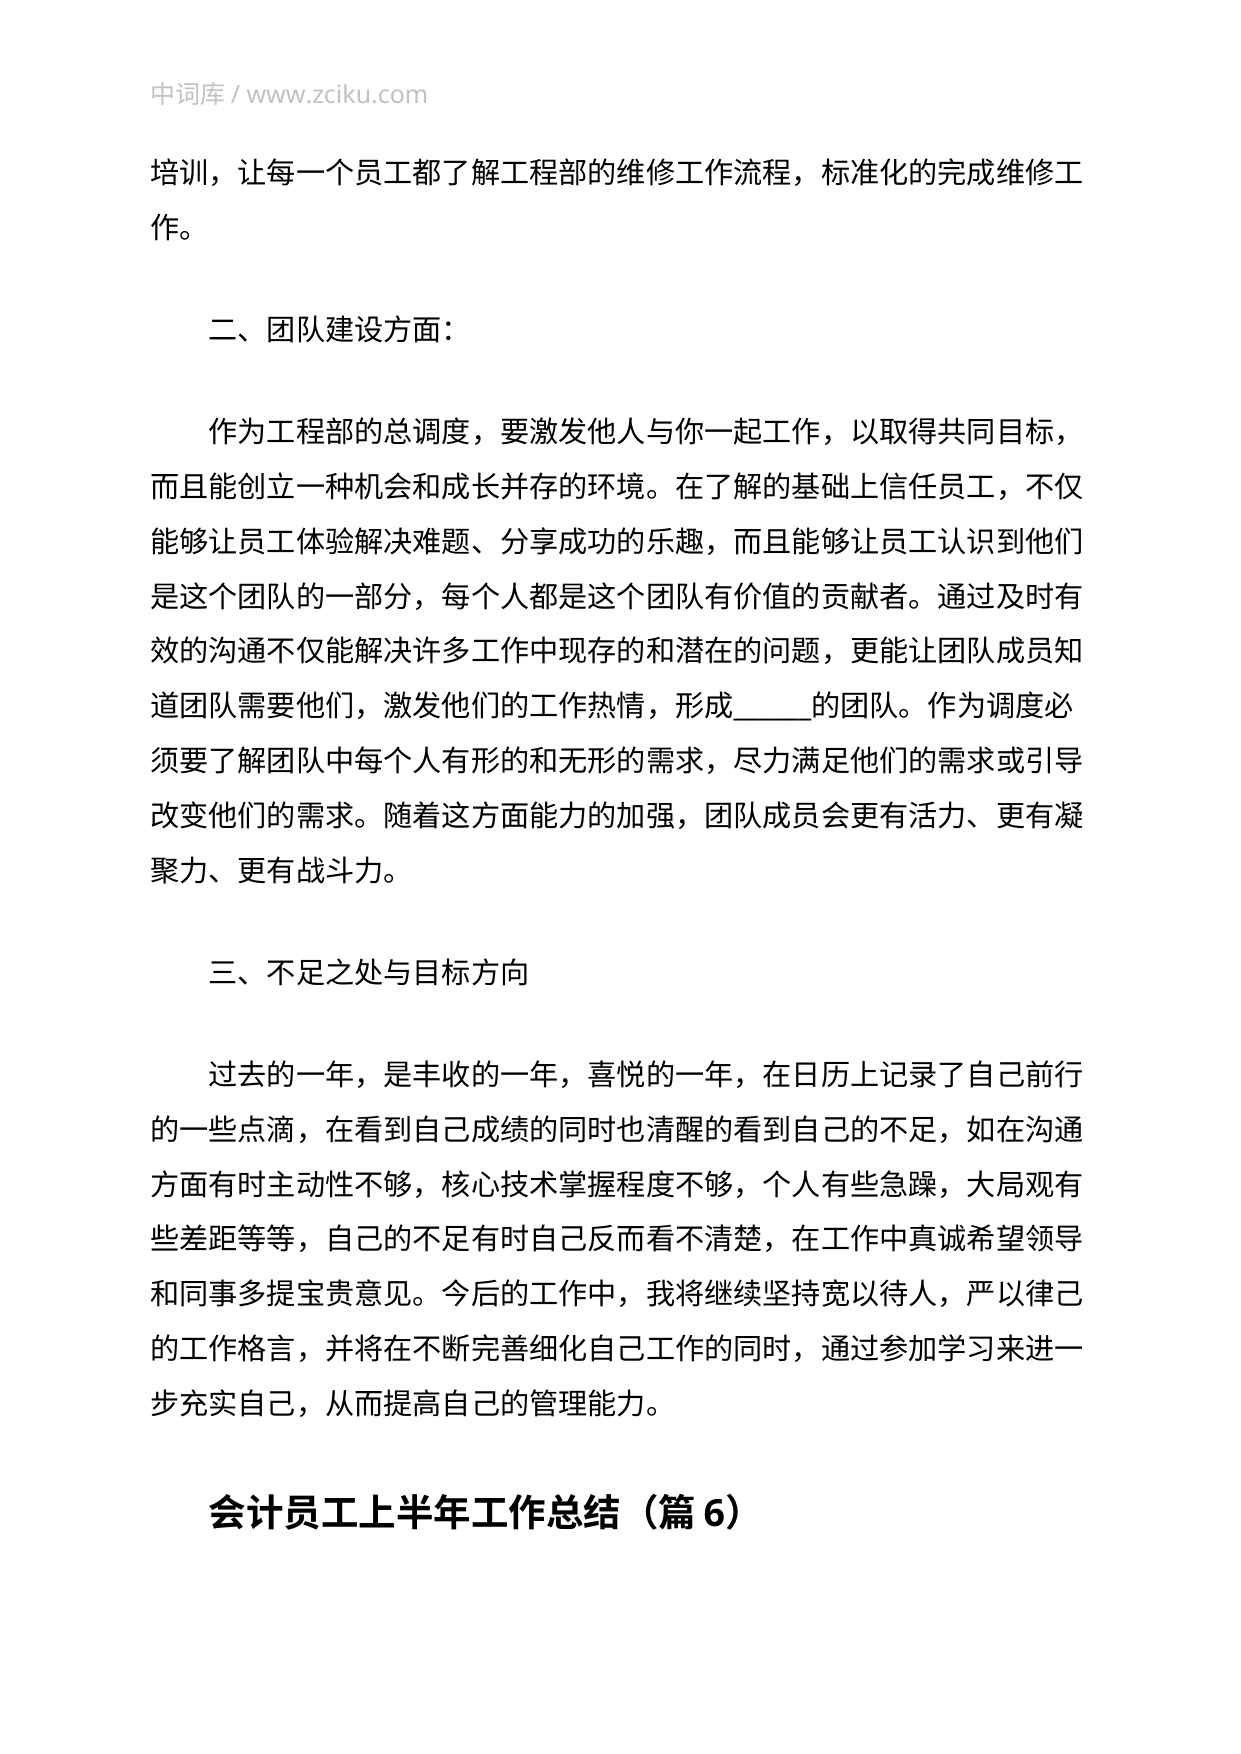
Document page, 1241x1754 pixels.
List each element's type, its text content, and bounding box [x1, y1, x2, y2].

text 会计员工上半年工作总结（篇6） [150, 1482, 1090, 1537]
text 三、不足之处与目标方向 [150, 949, 1090, 992]
text 二、团队建设方面： [150, 307, 1090, 349]
text 作为工程部的总调度，要激发他人与你一起工作，以取得共同目标，而且能创立一种机会和成长并存的环境。在了解的基础上信任员工，不仅能够让员工体验解决难题、分享成功的乐趣，而且能够让员工认识到他们是这个团队的一部分，每个人都是这个团队有价值的贡献者。通过及时有效的沟通不仅能解决许多工作中现存的和潜在的问题，更能让团队成员知道团队需要他们，激发他们的工作热情，形成______的团队。作为调度必须要了解团队中每个人有形的和无形的需求，尽力满足他们的需求或引导改变他们的需求。随着这方面能力的加强，团队成员会更有活力、更有凝聚力、更有战斗力。 [150, 408, 1090, 890]
text 过去的一年，是丰收的一年，喜悦的一年，在日历上记录了自己前行的一些点滴，在看到自己成绩的同时也清醒的看到自己的不足，如在沟通方面有时主动性不够，核心技术掌握程度不够，个人有些急躁，大局观有些差距等等，自己的不足有时自己反而看不清楚，在工作中真诚希望领导和同事多提宝贵意见。今后的工作中，我将继续坚持宽以待人，严以律己的工作格言，并将在不断完善细化自己工作的同时，通过参加学习来进一步充实自己，从而提高自己的管理能力。 [150, 1051, 1090, 1423]
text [150, 150, 1090, 247]
